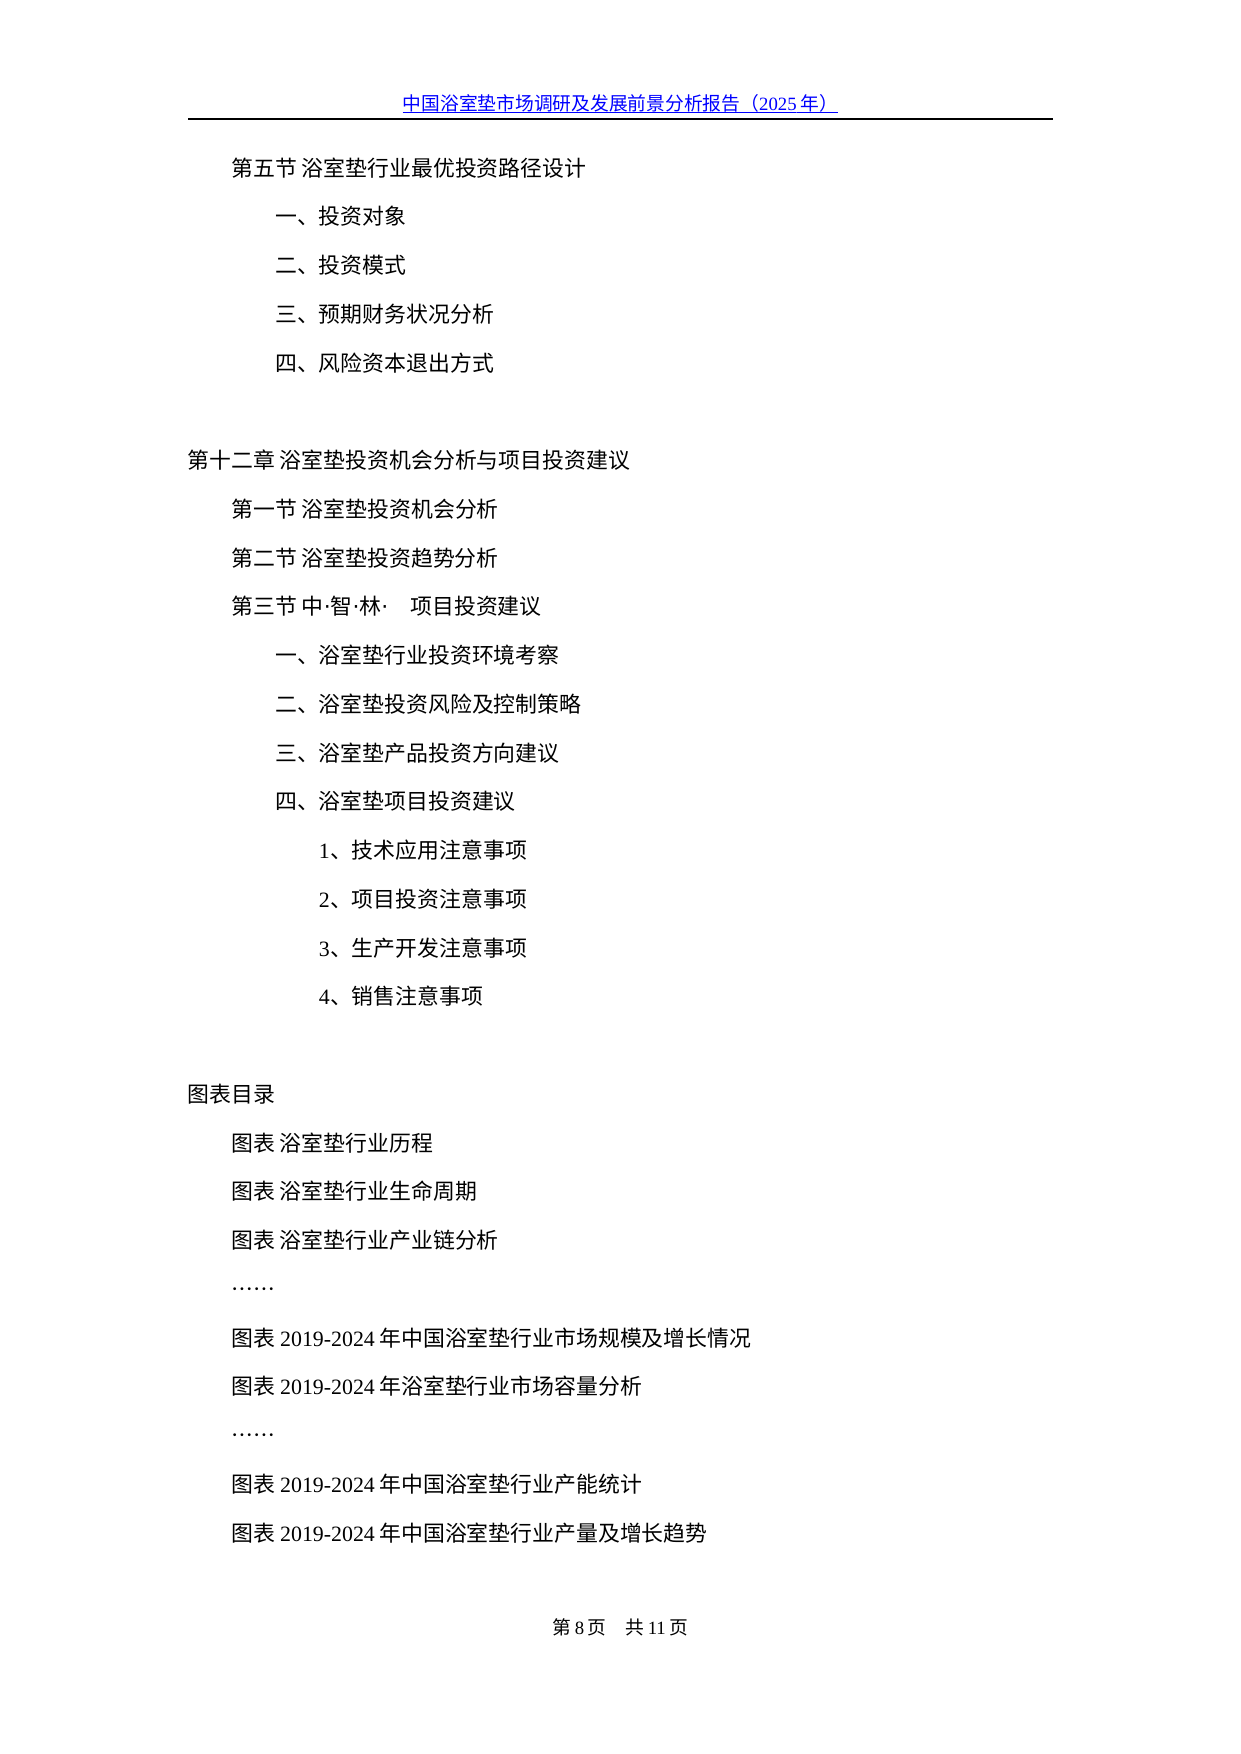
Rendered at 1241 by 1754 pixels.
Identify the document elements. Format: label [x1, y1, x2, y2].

text [187, 150, 1053, 1548]
